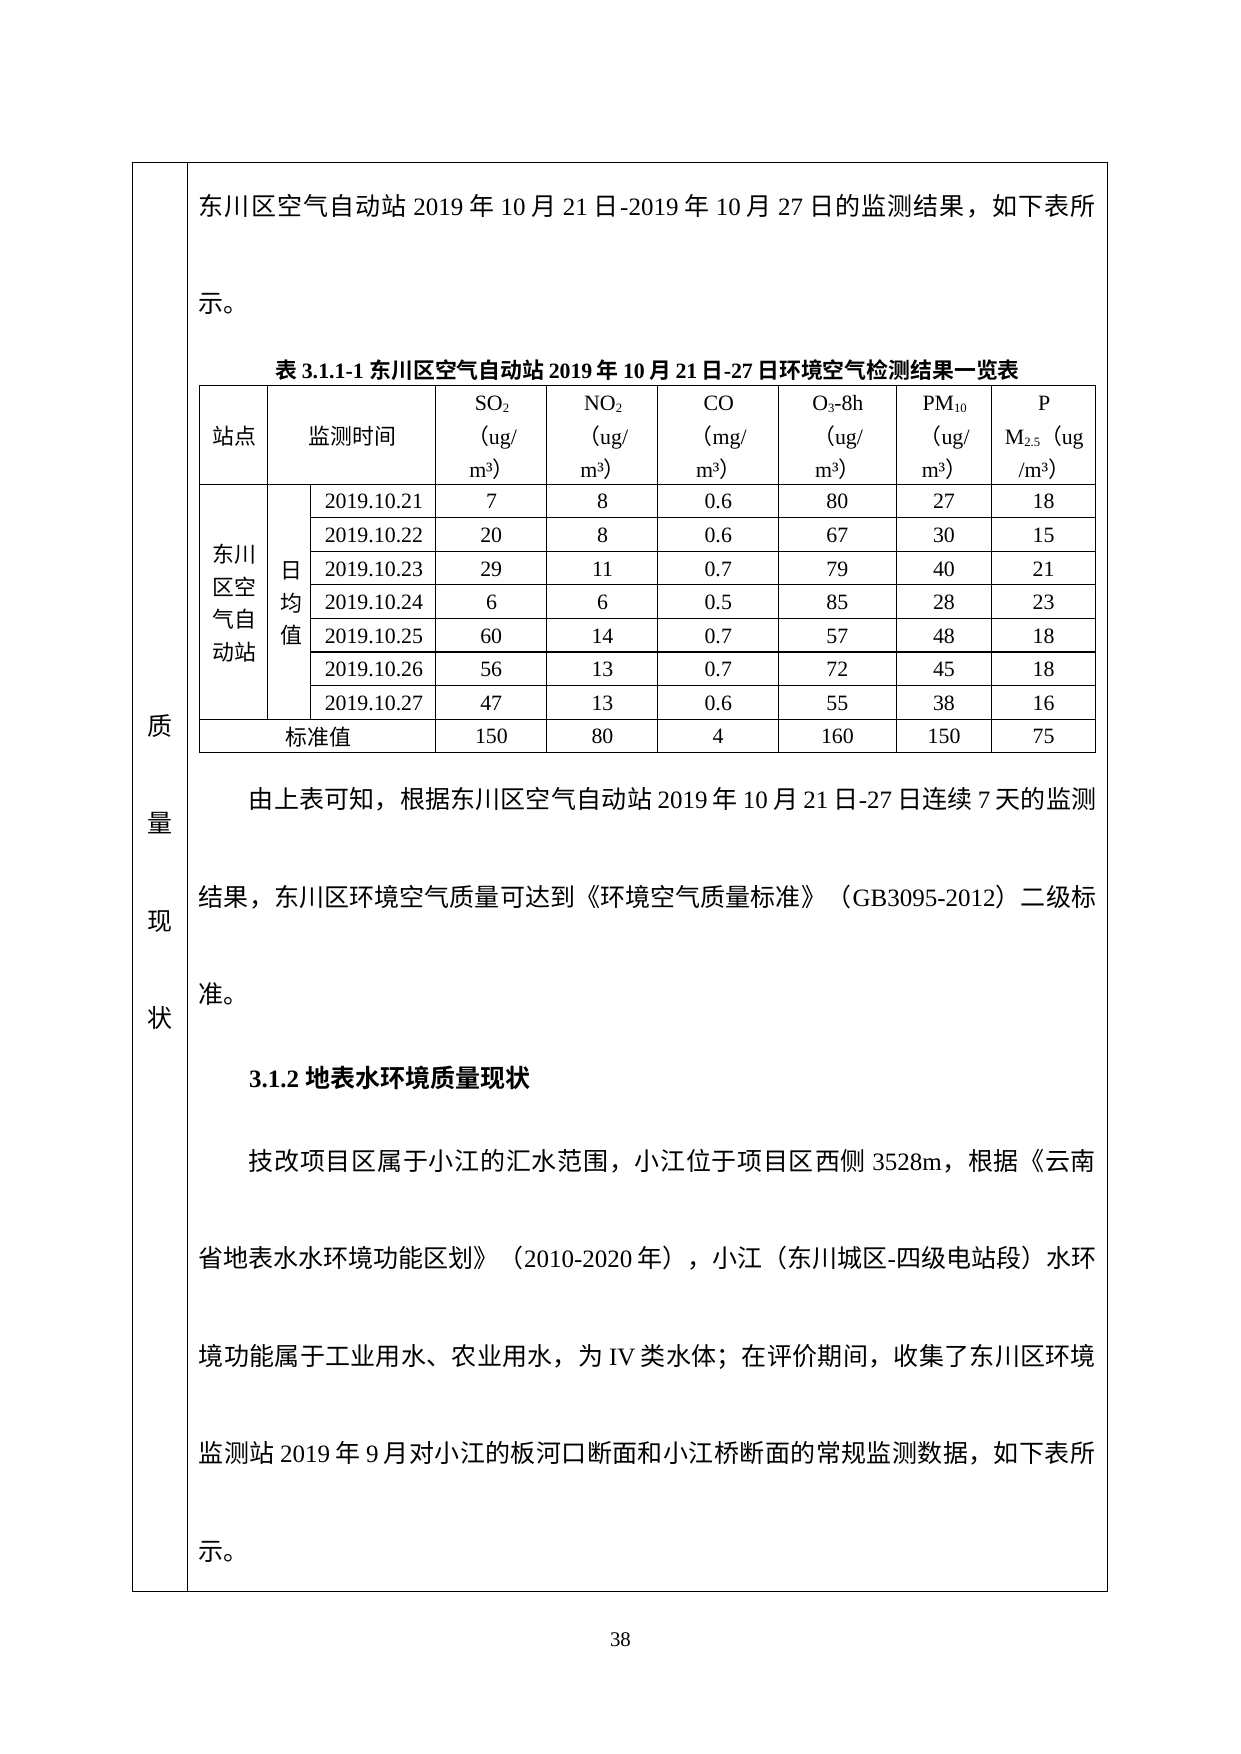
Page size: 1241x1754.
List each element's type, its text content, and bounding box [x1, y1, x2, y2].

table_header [188, 163, 1107, 1591]
table_header 区域环境质量现状 [133, 163, 187, 1591]
